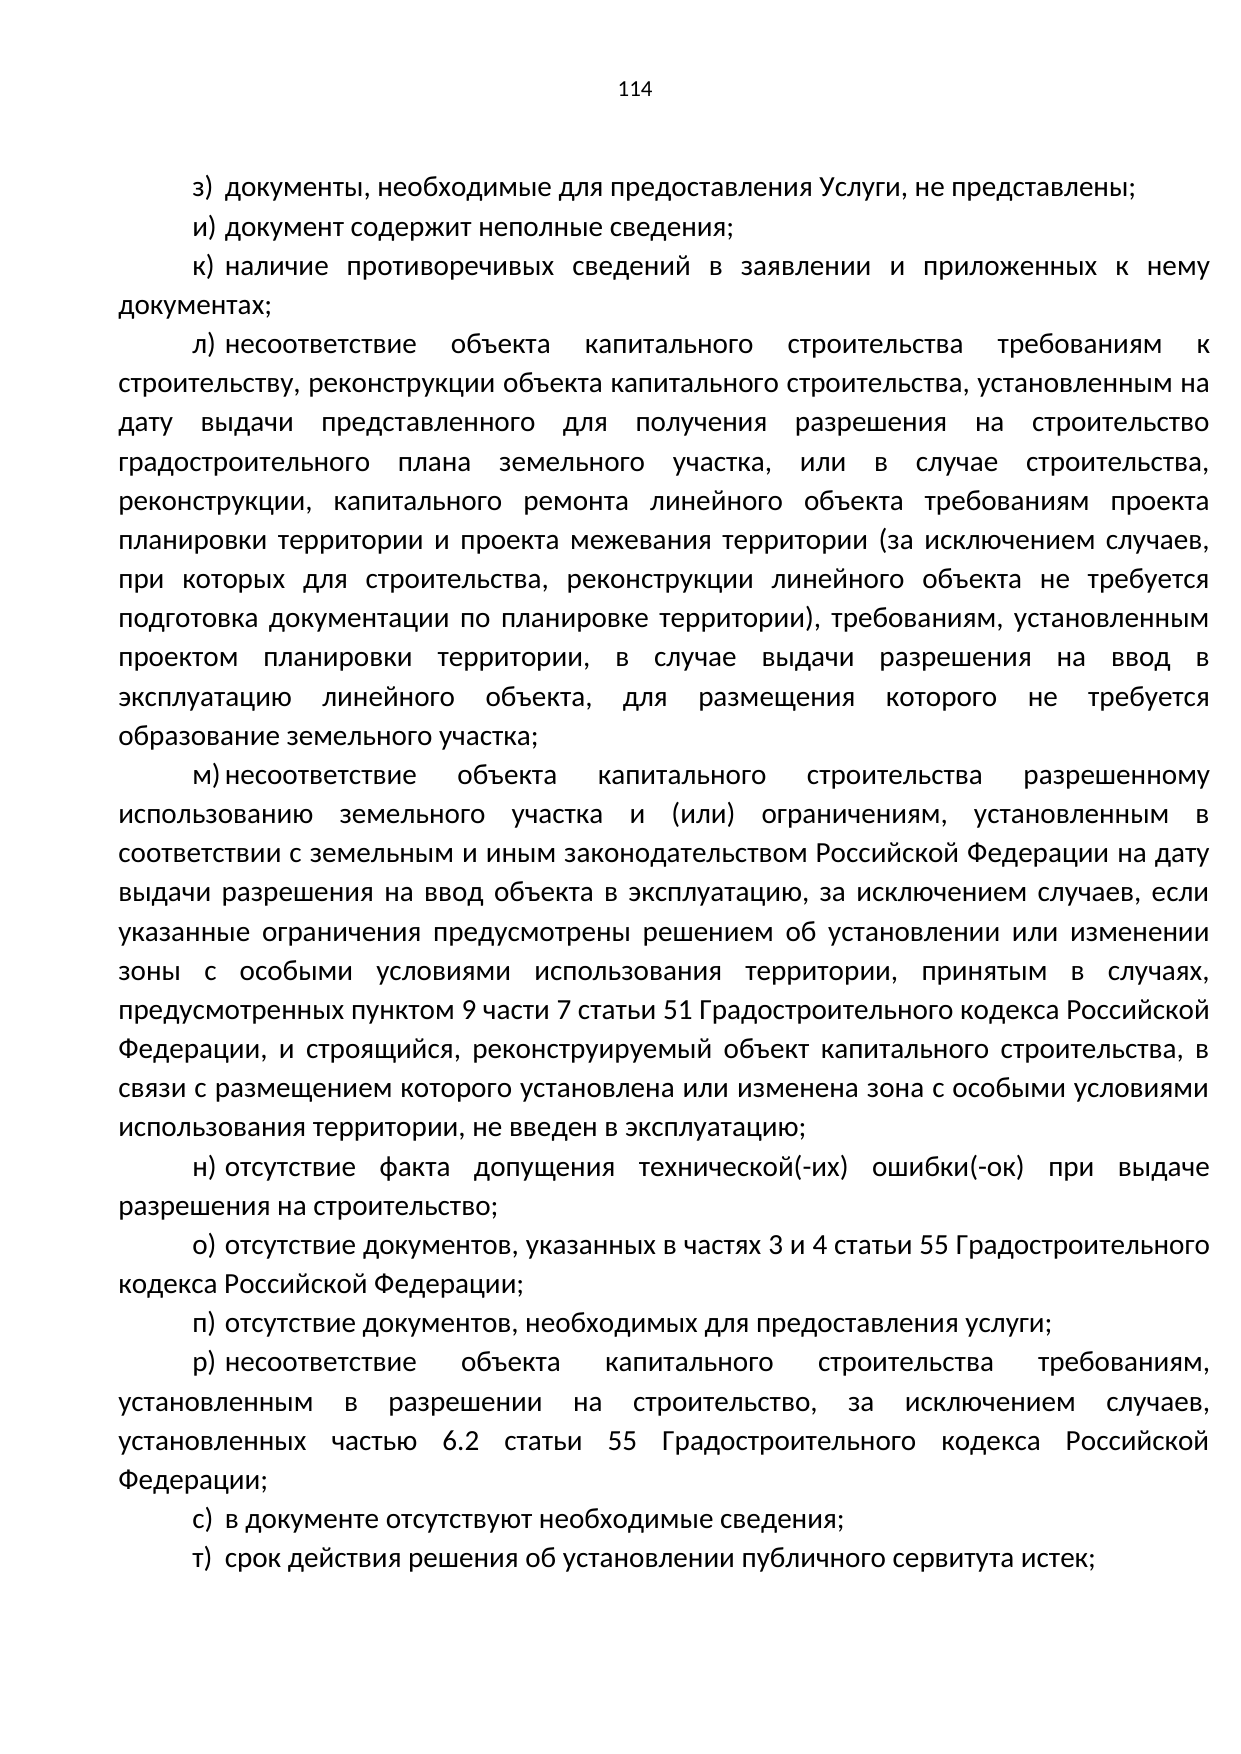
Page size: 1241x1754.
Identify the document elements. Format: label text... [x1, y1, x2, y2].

list отсутствие документов, указанных в частях 3 и 4 статьи 55 Градостроительного кодекса Российской Федерации; [118, 1226, 1211, 1301]
list отсутствие факта допущения технической(-их) ошибки(-ок) при выдаче разрешения на строительство; [118, 1148, 1211, 1222]
list несоответствие объекта капитального строительства требованиям, установленным в разрешении на строительство, за исключением случаев, установленных частью 6.2 статьи 55 Градостроительного кодекса Российской Федерации; [118, 1343, 1211, 1497]
list наличие противоречивых сведений в заявлении и приложенных к нему документах; [118, 247, 1211, 322]
list срок действия решения об установлении публичного сервитута истек; [118, 1539, 1211, 1575]
list документы, необходимые для предоставления Услуги, не представлены; [118, 168, 1211, 204]
list несоответствие объекта капитального строительства требованиям к строительству, реконструкции объекта капитального строительства, установленным на дату выдачи представленного для получения разрешения на строительство градостроительного плана земельного участка, или в случае строительства, реконструкции, капитального ремонта линейного объекта требованиям проекта планировки территории и проекта межевания территории (за исключением случаев, при которых для строительства, реконструкции линейного объекта не требуется подготовка документации по планировке территории), требованиям, установленным проектом планировки территории, в случае выдачи разрешения на ввод в эксплуатацию линейного объекта, для размещения которого не требуется образование земельного участка; [118, 325, 1211, 752]
list документ содержит неполные сведения; [118, 208, 1211, 243]
list несоответствие объекта капитального строительства разрешенному использованию земельного участка и (или) ограничениям, установленным в соответствии с земельным и иным законодательством Российской Федерации на дату выдачи разрешения на ввод объекта в эксплуатацию, за исключением случаев, если указанные ограничения предусмотрены решением об установлении или изменении зоны с особыми условиями использования территории, принятым в случаях, предусмотренных пунктом 9 части 7 статьи 51 Градостроительного кодекса Российской Федерации, и строящийся, реконструируемый объект капитального строительства, в связи с размещением которого установлена или изменена зона с особыми условиями использования территории, не введен в эксплуатацию; [118, 756, 1211, 1144]
list отсутствие документов, необходимых для предоставления услуги; [118, 1304, 1211, 1340]
list в документе отсутствуют необходимые сведения; [118, 1500, 1211, 1536]
